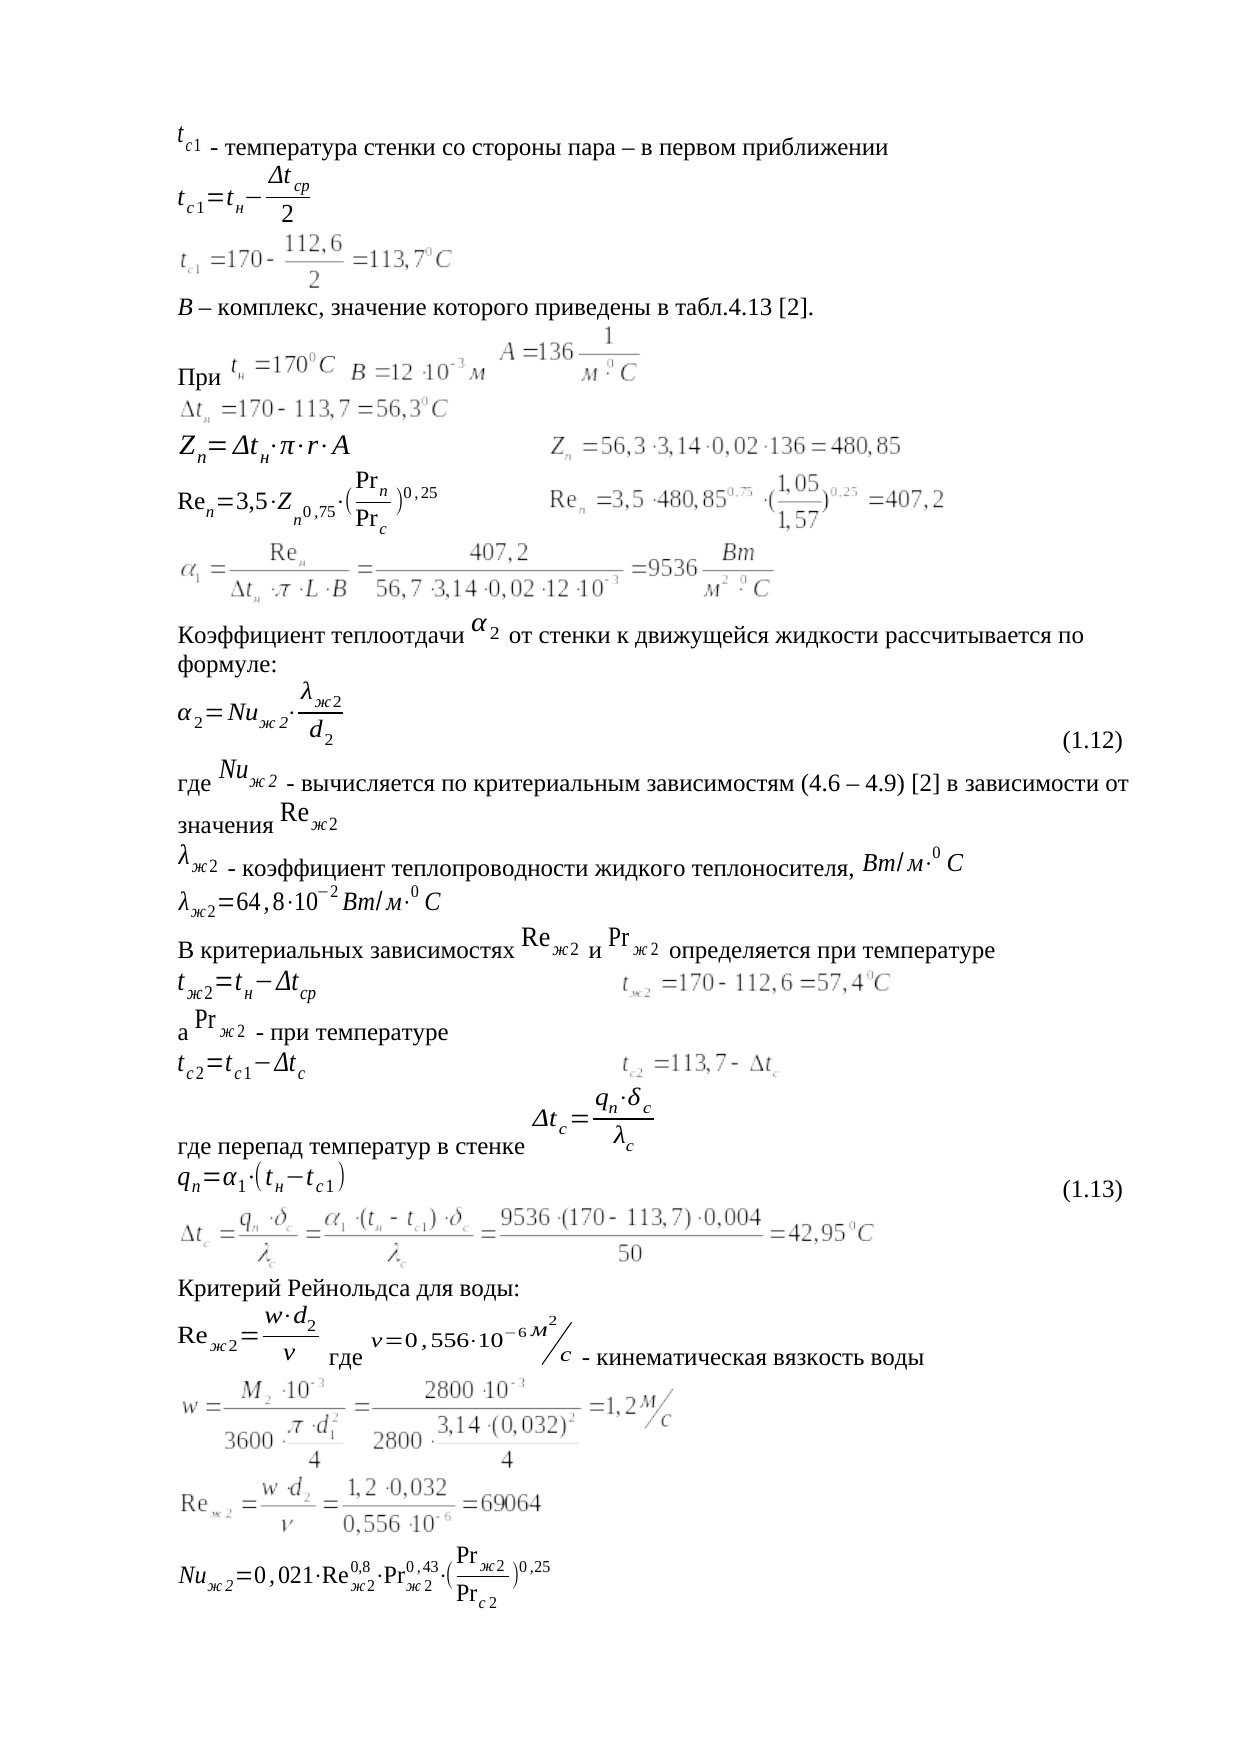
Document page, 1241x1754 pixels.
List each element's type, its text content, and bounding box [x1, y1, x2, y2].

text - температура стенки со стороны пара – в первом приближении [177, 118, 1152, 161]
text (1.12) [177, 678, 1152, 753]
text (1.13) [177, 1159, 1152, 1202]
text Коэффициент теплоотдачи от стенки к движущейся жидкости рассчитывается по формуле: [177, 608, 1152, 678]
text В критериальных зависимостях и определяется при температуре [177, 921, 1152, 964]
text а - при температуре [177, 1003, 1152, 1046]
text При [177, 321, 1152, 391]
text где перепад температур в стенке [177, 1084, 1152, 1159]
text где - кинематическая вязкость воды [177, 1301, 1152, 1371]
text - коэффициент теплопроводности жидкого теплоносителя, [177, 839, 1152, 882]
text Критерий Рейнольдса для воды: [177, 1273, 1152, 1301]
text где - вычисляется по критериальным зависимостям (4.6 – 4.9) [2] в зависимости от значения [177, 753, 1152, 839]
text В – комплекс, значение которого приведены в табл.4.13 [2]. [177, 292, 1152, 321]
